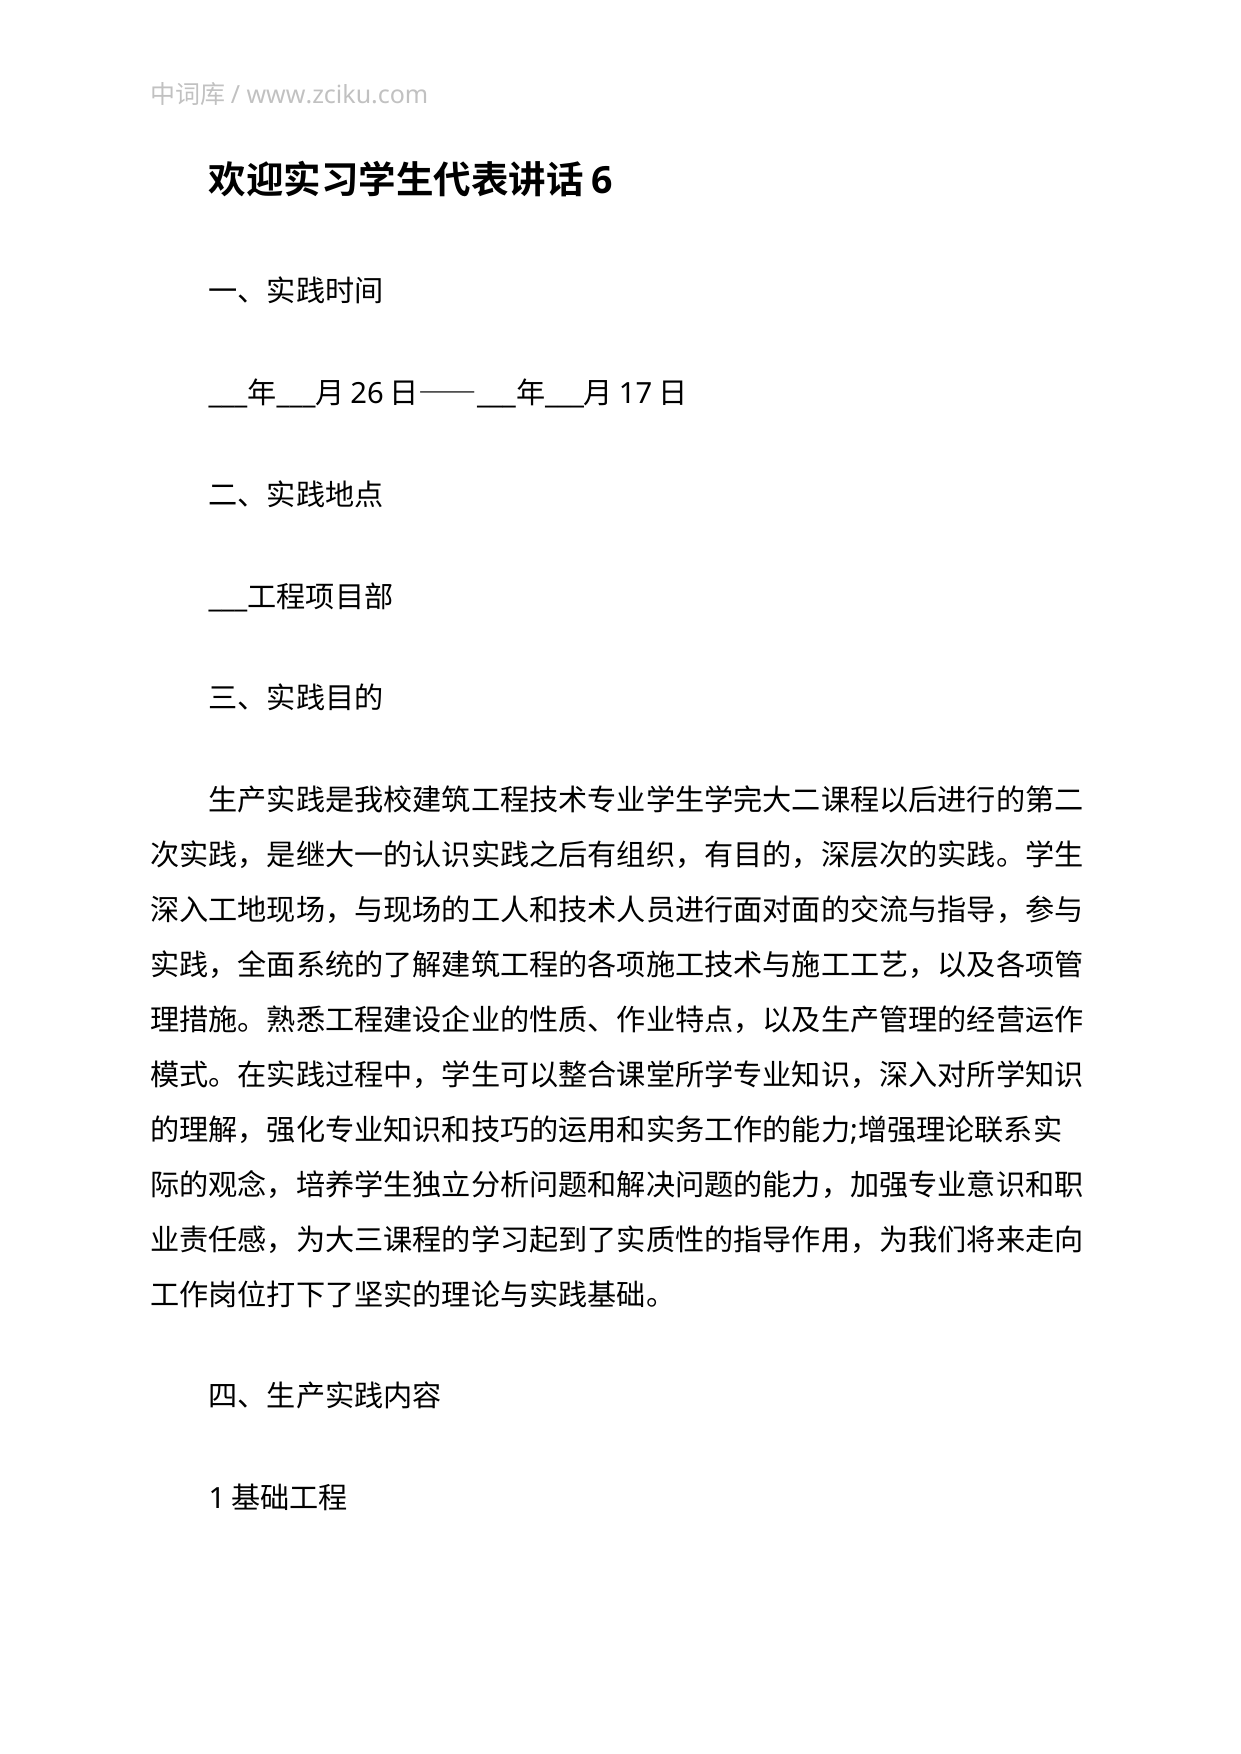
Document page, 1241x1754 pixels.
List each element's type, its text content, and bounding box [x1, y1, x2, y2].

text 生产实践是我校建筑工程技术专业学生学完大二课程以后进行的第二次实践，是继大一的认识实践之后有组织，有目的，深层次的实践。学生深入工地现场，与现场的工人和技术人员进行面对面的交流与指导，参与实践，全面系统的了解建筑工程的各项施工技术与施工工艺，以及各项管理措施。熟悉工程建设企业的性质、作业特点，以及生产管理的经营运作模式。在实践过程中，学生可以整合课堂所学专业知识，深入对所学知识的理解，强化专业知识和技巧的运用和实务工作的能力;增强理论联系实际的观念，培养学生独立分析问题和解决问题的能力，加强专业意识和职业责任感，为大三课程的学习起到了实质性的指导作用，为我们将来走向工作岗位打下了坚实的理论与实践基础。 [150, 777, 1090, 1313]
text 二、实践地点 [150, 471, 1090, 514]
text 1基础工程 [150, 1474, 1090, 1517]
text 四、生产实践内容 [150, 1373, 1090, 1415]
text ___年___月26日——___年___月17日 [150, 369, 1090, 412]
text 三、实践目的 [150, 675, 1090, 717]
text 一、实践时间 [150, 268, 1090, 310]
text 欢迎实习学生代表讲话6 [150, 150, 1090, 204]
text ___工程项目部 [150, 573, 1090, 616]
